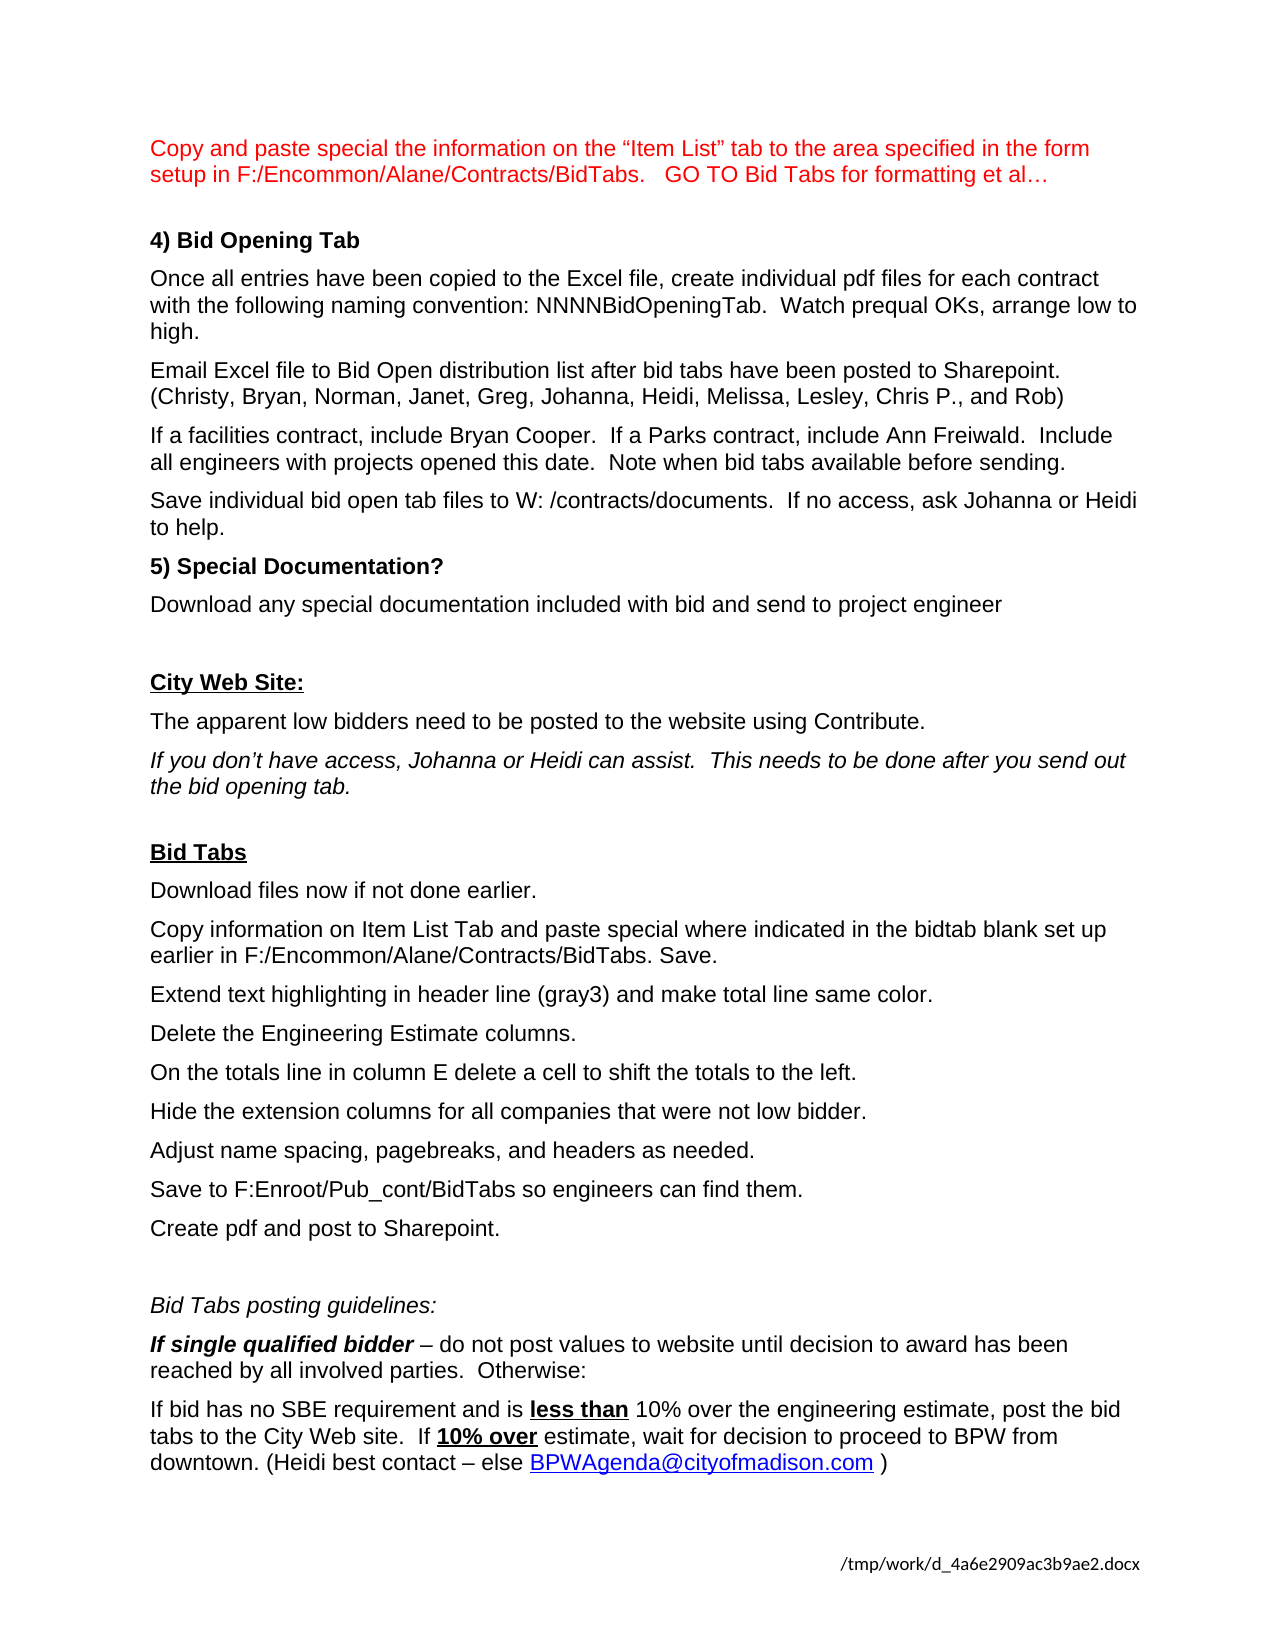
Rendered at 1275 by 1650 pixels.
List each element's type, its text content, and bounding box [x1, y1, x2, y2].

text Bid Tabs [150, 838, 1140, 865]
text Adjust name spacing, pagebreaks, and headers as needed. [150, 1137, 1140, 1163]
text Hide the extension columns for all companies that were not low bidder. [150, 1098, 1140, 1124]
text Delete the Engineering Estimate columns. [150, 1020, 1140, 1047]
text Download any special documentation included with bid and send to project engineer [150, 591, 1140, 618]
text Extend text highlighting in header line (gray3) and make total line same color. [150, 981, 1140, 1008]
text If a facilities contract, include Bryan Cooper. If a Parks contract, include Ann Freiwald. Include all engineers with projects opened this date. Note when bid tabs available before sending. [150, 422, 1140, 475]
text On the totals line in column E delete a cell to shift the totals to the left. [150, 1059, 1140, 1085]
text City Web Site: [150, 669, 1140, 696]
text Email Excel file to Bid Open distribution list after bid tabs have been posted to Sharepoint. (Christy, Bryan, Norman, Janet, Greg, Johanna, Heidi, Melissa, Lesley, Chris P., and Rob) [150, 357, 1140, 410]
text Once all entries have been copied to the Excel file, create individual pdf files for each contract with the following naming convention: NNNNBidOpeningTab. Watch prequal OKs, arrange low to high. [150, 265, 1140, 344]
text 4) Bid Opening Tab [150, 227, 1140, 253]
text Save to F:Enroot/Pub_cont/BidTabs so engineers can find them. [150, 1176, 1140, 1202]
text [150, 135, 1140, 188]
text Save individual bid open tab files to W: /contracts/documents. If no access, ask Johanna or Heidi to help. [150, 487, 1140, 540]
text Download files now if not done earlier. [150, 877, 1140, 904]
text If you don’t have access, Johanna or Heidi can assist. This needs to be done after you send out the bid opening tab. [150, 747, 1140, 799]
text The apparent low bidders need to be posted to the website using Contribute. [150, 708, 1140, 734]
text If single qualified bidder – do not post values to website until decision to award has been reached by all involved parties. Otherwise: [150, 1331, 1140, 1384]
text Create pdf and post to Sharepoint. [150, 1214, 1140, 1241]
text 5) Special Documentation? [150, 553, 1140, 579]
text Bid Tabs posting guidelines: [150, 1292, 1140, 1318]
text If bid has no SBE requirement and is less than 10% over the engineering estimate, post the bid tabs to the City Web site. If 10% over estimate, wait for decision to proceed to BPW from downtown. (Heidi best contact – else BPWAgenda@cityofmadison.com ) [150, 1396, 1140, 1475]
text Copy information on Item List Tab and paste special where indicated in the bidtab blank set up earlier in F:/Encommon/Alane/Contracts/BidTabs. Save. [150, 916, 1140, 969]
